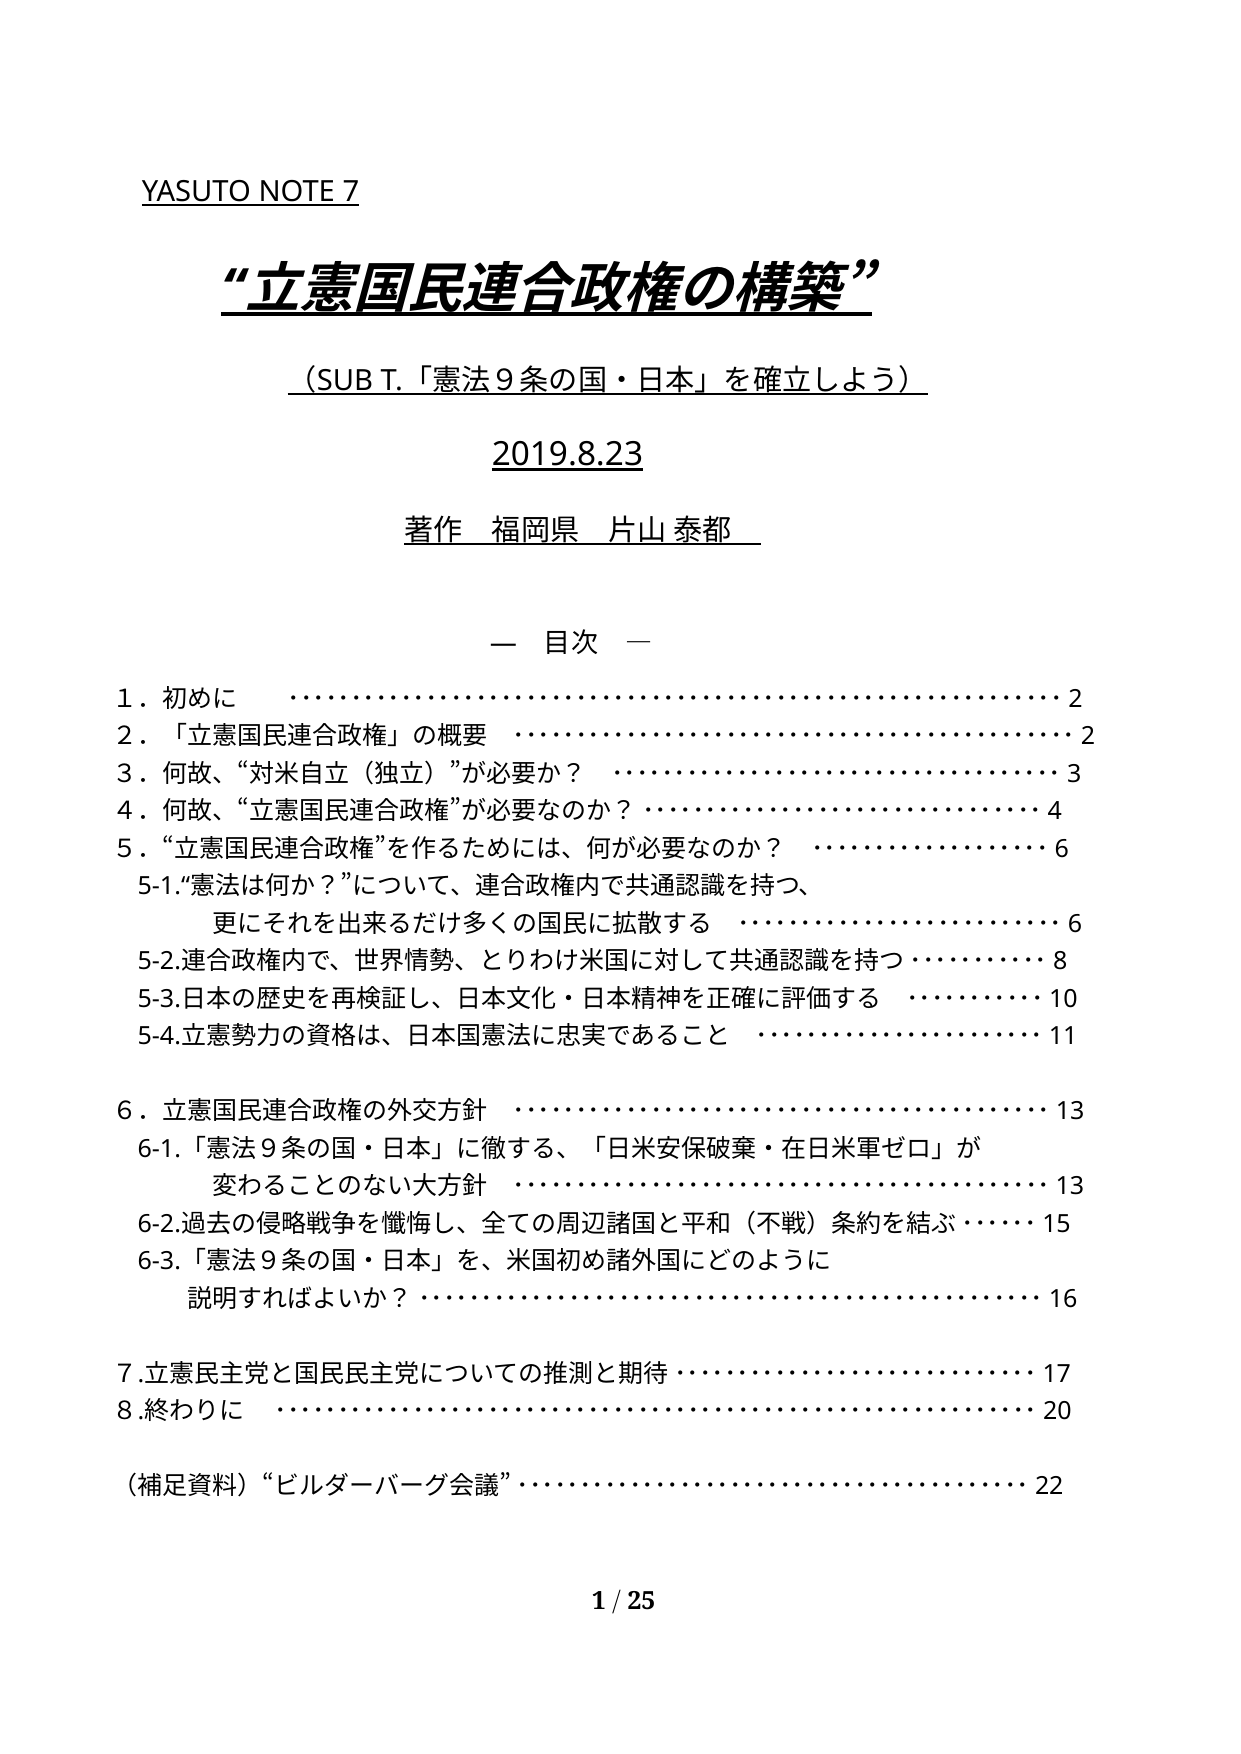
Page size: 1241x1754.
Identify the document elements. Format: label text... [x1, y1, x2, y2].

text 5-1.“憲法は何か？”について、連合政権内で共通認識を持つ、 [112, 865, 1128, 903]
text ６．立憲国民連合政権の外交方針 ･･･････････････････････････････････････････ 13 [112, 1090, 1128, 1128]
text 6-1.「憲法９条の国・日本」に徹する、「日米安保破棄・在日米軍ゼロ」が [112, 1128, 1128, 1165]
text ― 目次 ― [137, 603, 1128, 678]
text ３．何故、“対米自立（独立）”が必要か？ ････････････････････････････････････ 3 [112, 753, 1128, 790]
text 5-3.日本の歴史を再検証し、日本文化・日本精神を正確に評価する ･･･････････ 10 [112, 978, 1128, 1015]
text 説明すればよいか？ ･･････････････････････････････････････････････････ 16 [187, 1278, 1128, 1315]
text （SUB T.「憲法９条の国・日本」を確立しよう） [112, 340, 1128, 415]
text １．初めに ･･････････････････････････････････････････････････････････････ 2 [112, 678, 1128, 715]
text ２．「立憲国民連合政権」の概要 ･････････････････････････････････････････････ 2 [112, 715, 1128, 753]
text ８.終わりに ･････････････････････････････････････････････････････････････ 20 [112, 1390, 1128, 1428]
text 6-3.「憲法９条の国・日本」を、米国初め諸外国にどのように [112, 1240, 1128, 1278]
text 5-2.連合政権内で、世界情勢、とりわけ米国に対して共通認識を持つ ･･･････････ 8 [112, 940, 1128, 978]
text ４．何故、“立憲国民連合政権”が必要なのか？ ････････････････････････････････ 4 [112, 790, 1128, 828]
text （補足資料）“ビルダーバーグ会議” ･････････････････････････････････････････ 22 [112, 1465, 1128, 1503]
text 2019.8.23 [112, 415, 1128, 490]
text YASUTO NOTE 7 [112, 153, 1128, 228]
text 6-2.過去の侵略戦争を懺悔し、全ての周辺諸国と平和（不戦）条約を結ぶ ･･････ 15 [112, 1203, 1128, 1240]
text 変わることのない大方針 ･･･････････････････････････････････････････ 13 [212, 1165, 1128, 1203]
text ７.立憲民主党と国民民主党についての推測と期待 ･････････････････････････････ 17 [112, 1353, 1128, 1390]
text 更にそれを出来るだけ多くの国民に拡散する ･･････････････････････････ 6 [187, 903, 1128, 940]
text 5-4.立憲勢力の資格は、日本国憲法に忠実であること ･･･････････････････････ 11 [112, 1015, 1128, 1053]
text “立憲国民連合政権の構築” [112, 228, 1128, 340]
text 著作 福岡県 片山 泰都 [112, 490, 1128, 565]
text ５．“立憲国民連合政権”を作るためには、何が必要なのか？ ･･･････････････････ 6 [112, 828, 1128, 865]
